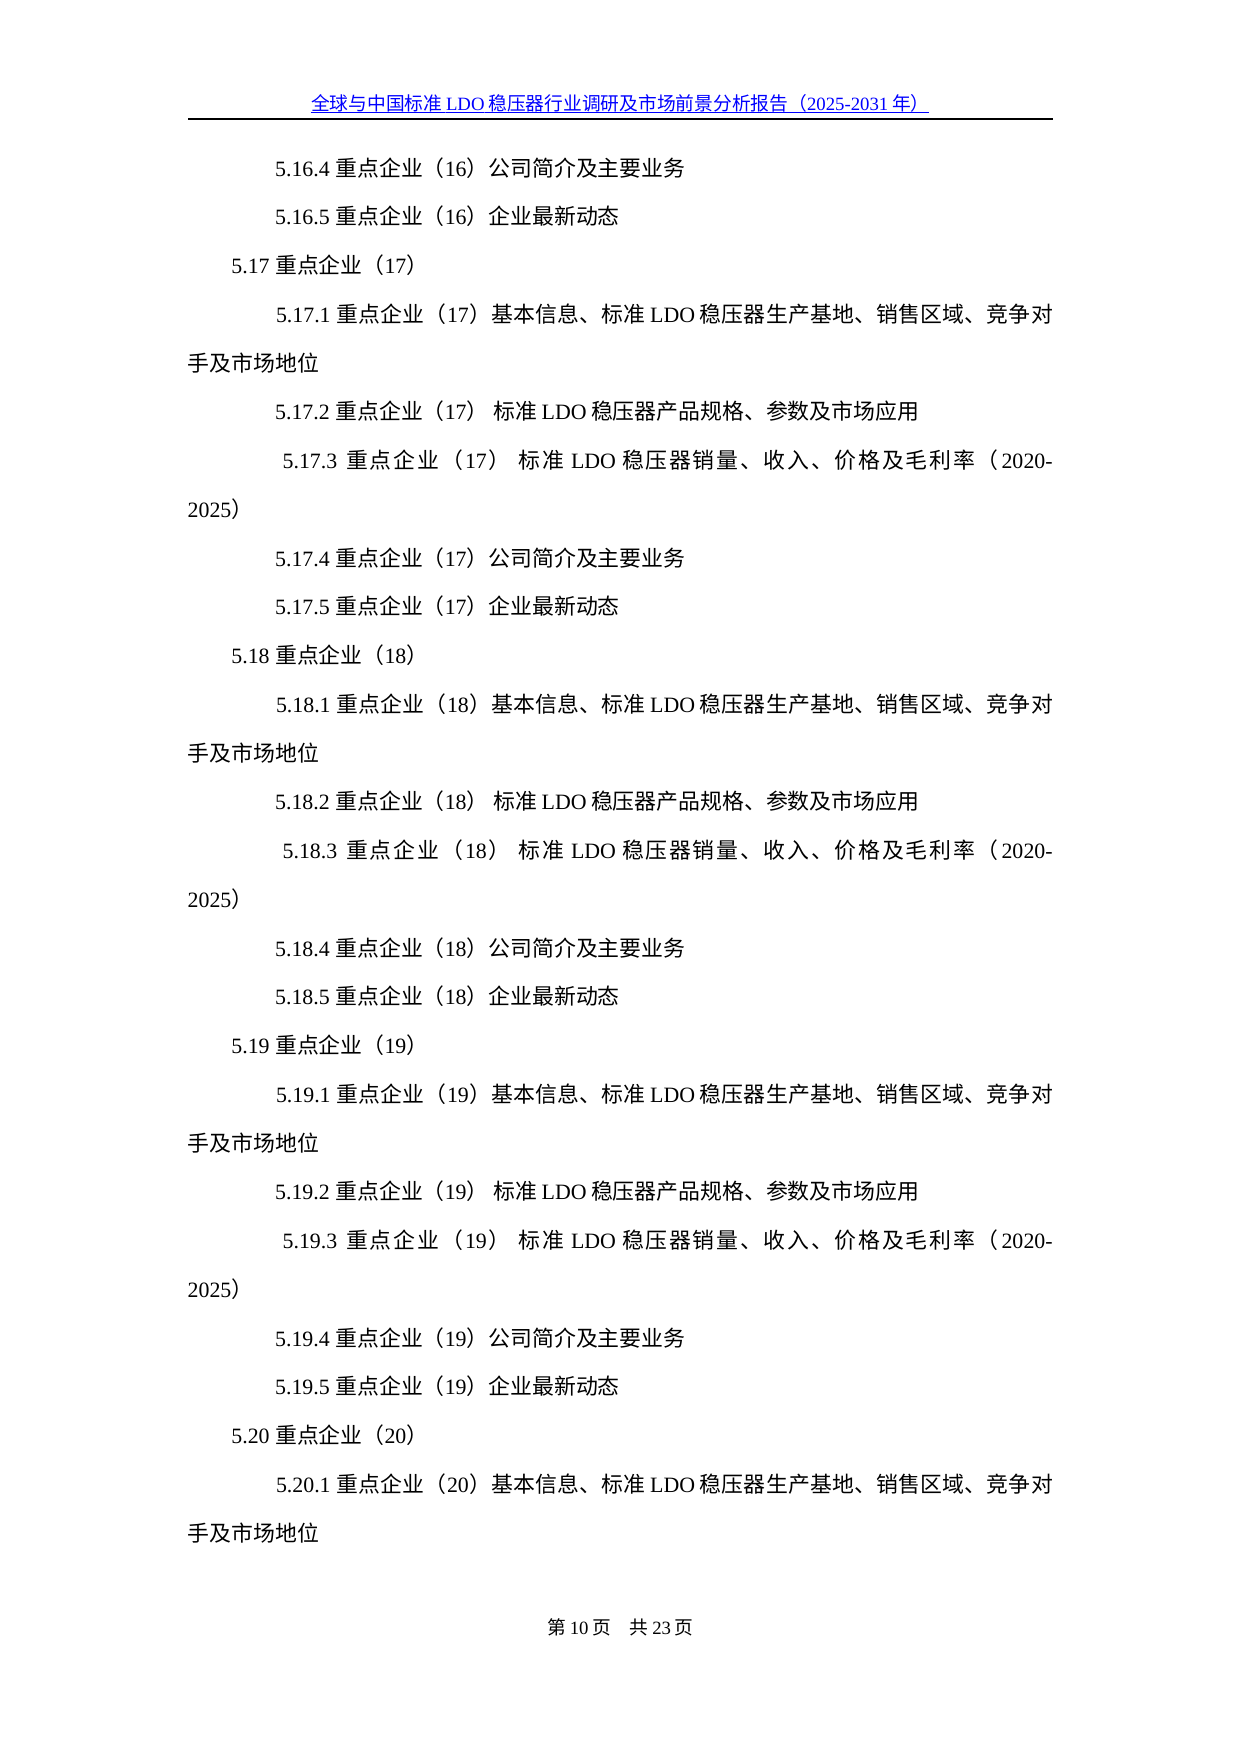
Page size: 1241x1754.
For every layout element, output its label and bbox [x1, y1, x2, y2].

text [187, 150, 1053, 1548]
